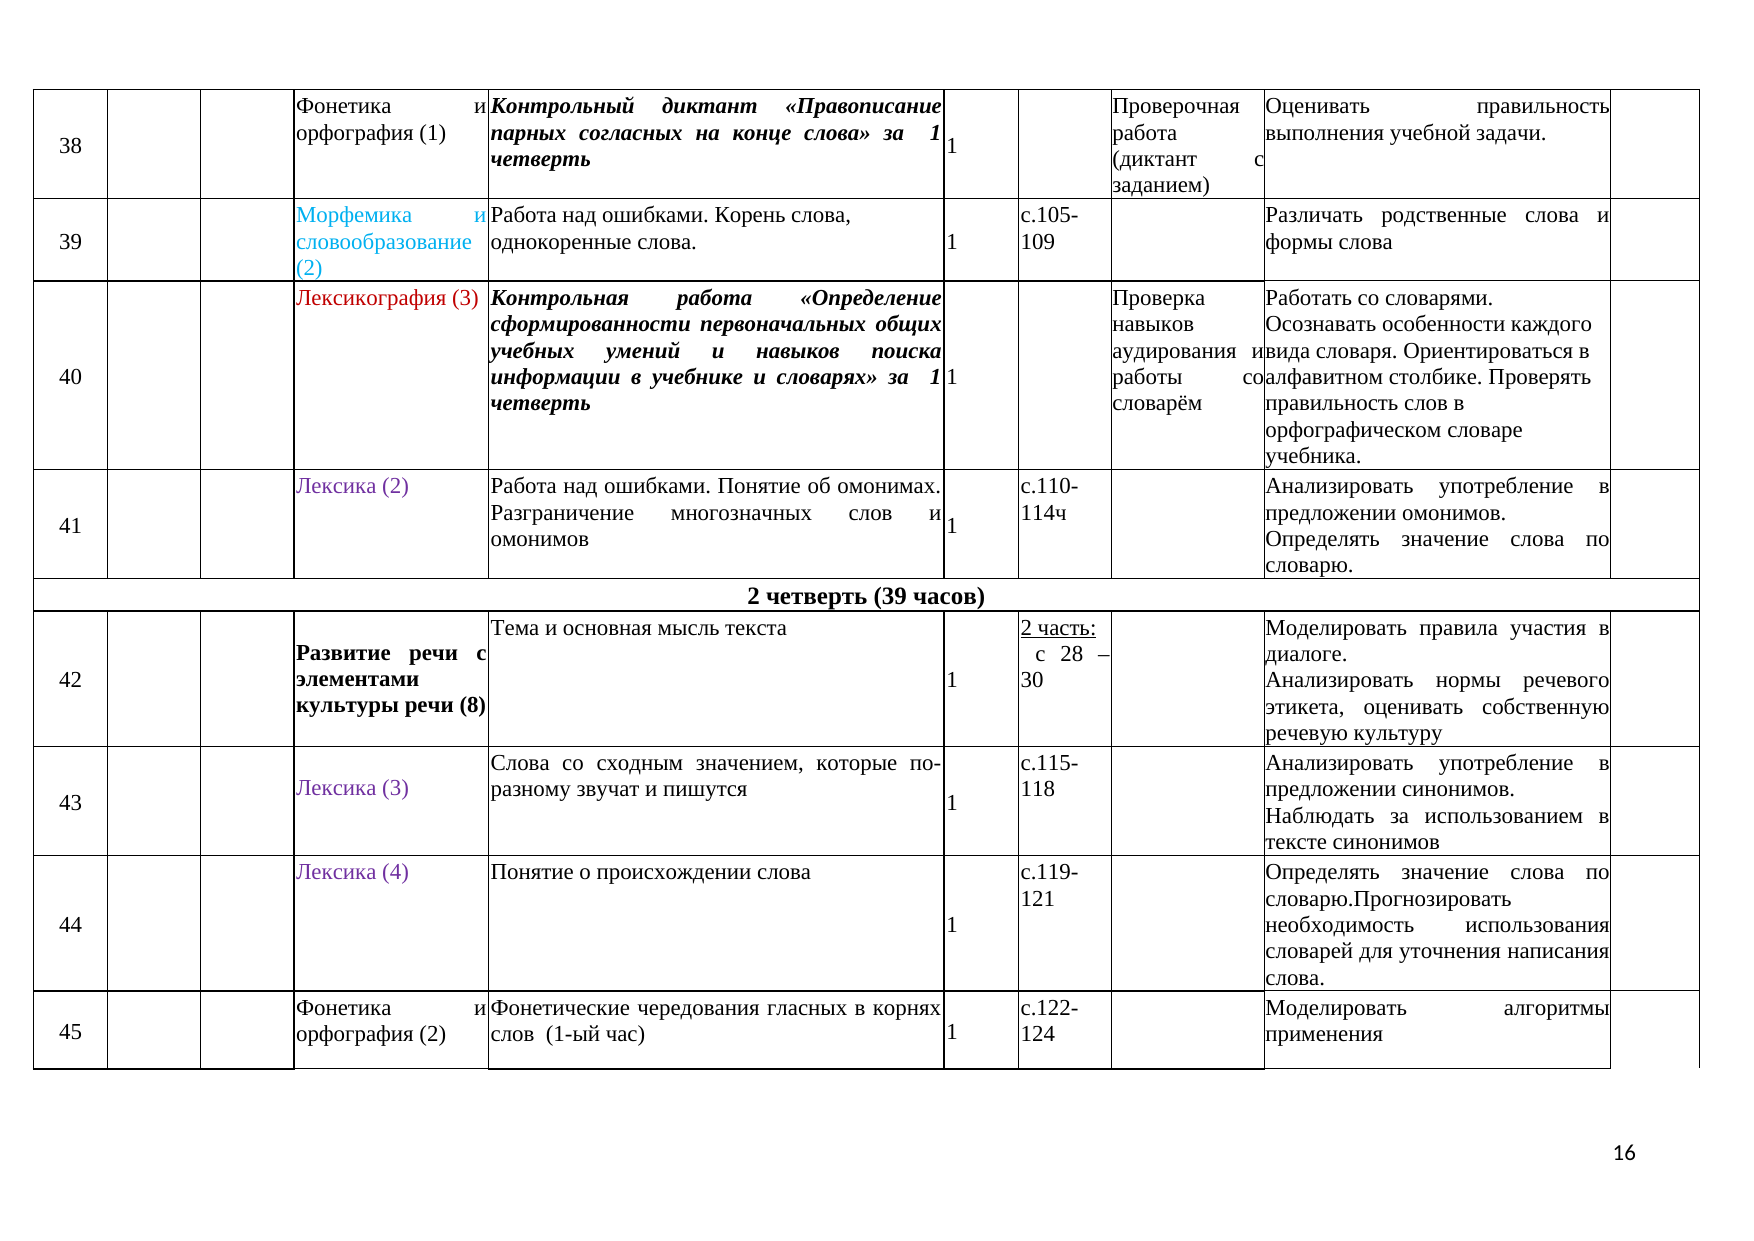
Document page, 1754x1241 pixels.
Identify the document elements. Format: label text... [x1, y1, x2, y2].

table_cell [1112, 199, 1264, 280]
table_cell с.110- 114ч [1019, 470, 1111, 578]
table_cell 42 [34, 612, 107, 746]
table_cell [108, 470, 200, 578]
table_cell 1 [945, 992, 1018, 1068]
table_cell с.122-124 [1019, 992, 1111, 1068]
table_cell [1611, 856, 1699, 990]
table_cell Анализировать употребление в предложении синонимов. Наблюдать за использованием в тексте синонимов [1265, 747, 1610, 854]
table_cell Работа над ошибками. Корень слова, однокоренные слова. [489, 199, 943, 280]
table_cell Лексикография (3) [295, 282, 488, 468]
table_cell [201, 992, 293, 1068]
table_cell Проверка навыков аудирования и работы со словарём [1112, 282, 1264, 468]
table_cell [201, 747, 293, 854]
table_cell с.115-118 [1019, 747, 1111, 854]
table_cell Слова со сходным значением, которые по-разному звучат и пишутся [489, 747, 943, 854]
table_cell [1611, 199, 1699, 280]
table_cell 41 [34, 470, 107, 578]
table_cell Определять значение слова по словарю.Прогнозировать необходимость использования словарей для уточнения написания слова. [1265, 856, 1610, 990]
table_cell с.119-121 [1019, 856, 1111, 990]
table_cell Контрольный диктант «Правописание парных согласных на конце слова» за 1 четверть [489, 90, 943, 198]
table_cell [108, 199, 200, 280]
table_cell Лексика (4) [295, 856, 488, 990]
table_cell 44 [34, 856, 107, 990]
table_cell Контрольная работа «Определение сформированности первоначальных общих учебных умений и навыков поиска информации в учебнике и словарях» за 1 четверть [489, 282, 943, 468]
table_cell [108, 282, 200, 468]
table_cell [201, 282, 293, 468]
table_cell [1019, 90, 1111, 198]
table_cell Фонетические чередования гласных в корнях слов (1-ый час) [489, 992, 943, 1068]
table_cell [201, 470, 293, 578]
table_cell 45 [34, 992, 107, 1068]
table_cell 1 [945, 282, 1018, 468]
table_cell [201, 199, 293, 280]
table_cell 1 [945, 856, 1018, 990]
table_cell Моделировать правила участия в диалоге. Анализировать нормы речевого этикета, оценивать собственную речевую культуру [1265, 612, 1610, 746]
table_cell 39 [34, 199, 107, 280]
table_cell [108, 612, 200, 746]
table_cell 1 [945, 199, 1018, 280]
table_cell Работать со словарями. Осознавать особенности каждого вида словаря. Ориентироваться в алфавитном столбике. Проверять правильность слов в орфографическом словаре учебника. [1265, 281, 1610, 468]
table_cell [1112, 856, 1264, 990]
table_cell [201, 856, 293, 990]
table_cell Проверочная работа (диктант с заданием) [1112, 90, 1264, 198]
table_cell 1 [945, 747, 1018, 854]
table_cell [201, 612, 293, 746]
table_cell 1 [945, 612, 1018, 746]
table_cell Морфемика и словообразование (2) [295, 199, 488, 280]
table_cell Лексика (3) [295, 747, 488, 854]
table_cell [1265, 991, 1610, 1068]
table_cell [1611, 747, 1699, 854]
table_cell [201, 90, 293, 198]
table_cell 40 [34, 282, 107, 468]
table_cell [1112, 612, 1264, 746]
table_cell с.105-109 [1019, 199, 1111, 280]
table_cell 1 [945, 90, 1018, 198]
table_cell Анализировать употребление в предложении омонимов. Определять значение слова по словарю. [1265, 470, 1610, 578]
table_cell 2 четверть (39 часов) [34, 579, 1699, 610]
table_cell Фонетика и орфография (2) [295, 992, 488, 1068]
table_cell Работа над ошибками. Понятие об омонимах. Разграничение многозначных слов и омонимов [489, 470, 943, 578]
table_cell Развитие речи с элементами культуры речи (8) [295, 612, 488, 746]
table_cell 1 [945, 470, 1018, 578]
table_cell [1112, 747, 1264, 854]
table_cell 43 [34, 747, 107, 854]
table_cell Оценивать правильность выполнения учебной задачи. [1265, 90, 1610, 198]
table_cell [1019, 282, 1111, 468]
table_cell [108, 747, 200, 854]
table_cell Понятие о происхождении слова [489, 856, 943, 990]
table_cell Тема и основная мысль текста [489, 612, 943, 746]
table_cell [108, 992, 200, 1068]
table_cell 38 [34, 90, 107, 198]
table_cell [1611, 991, 1699, 1068]
table_cell Различать родственные слова и формы слова [1265, 199, 1610, 280]
table_cell [1611, 281, 1699, 468]
table_cell [108, 856, 200, 990]
table_cell [1611, 470, 1699, 578]
table_cell Фонетика и орфография (1) [295, 90, 488, 198]
table_cell [1611, 612, 1699, 746]
table_cell [108, 90, 200, 198]
table_cell 2 часть: с 28 – 30 [1019, 612, 1111, 746]
table_cell Лексика (2) [295, 470, 488, 578]
table_cell [1112, 992, 1264, 1068]
table_cell [1112, 470, 1264, 578]
table_cell [1611, 90, 1699, 198]
